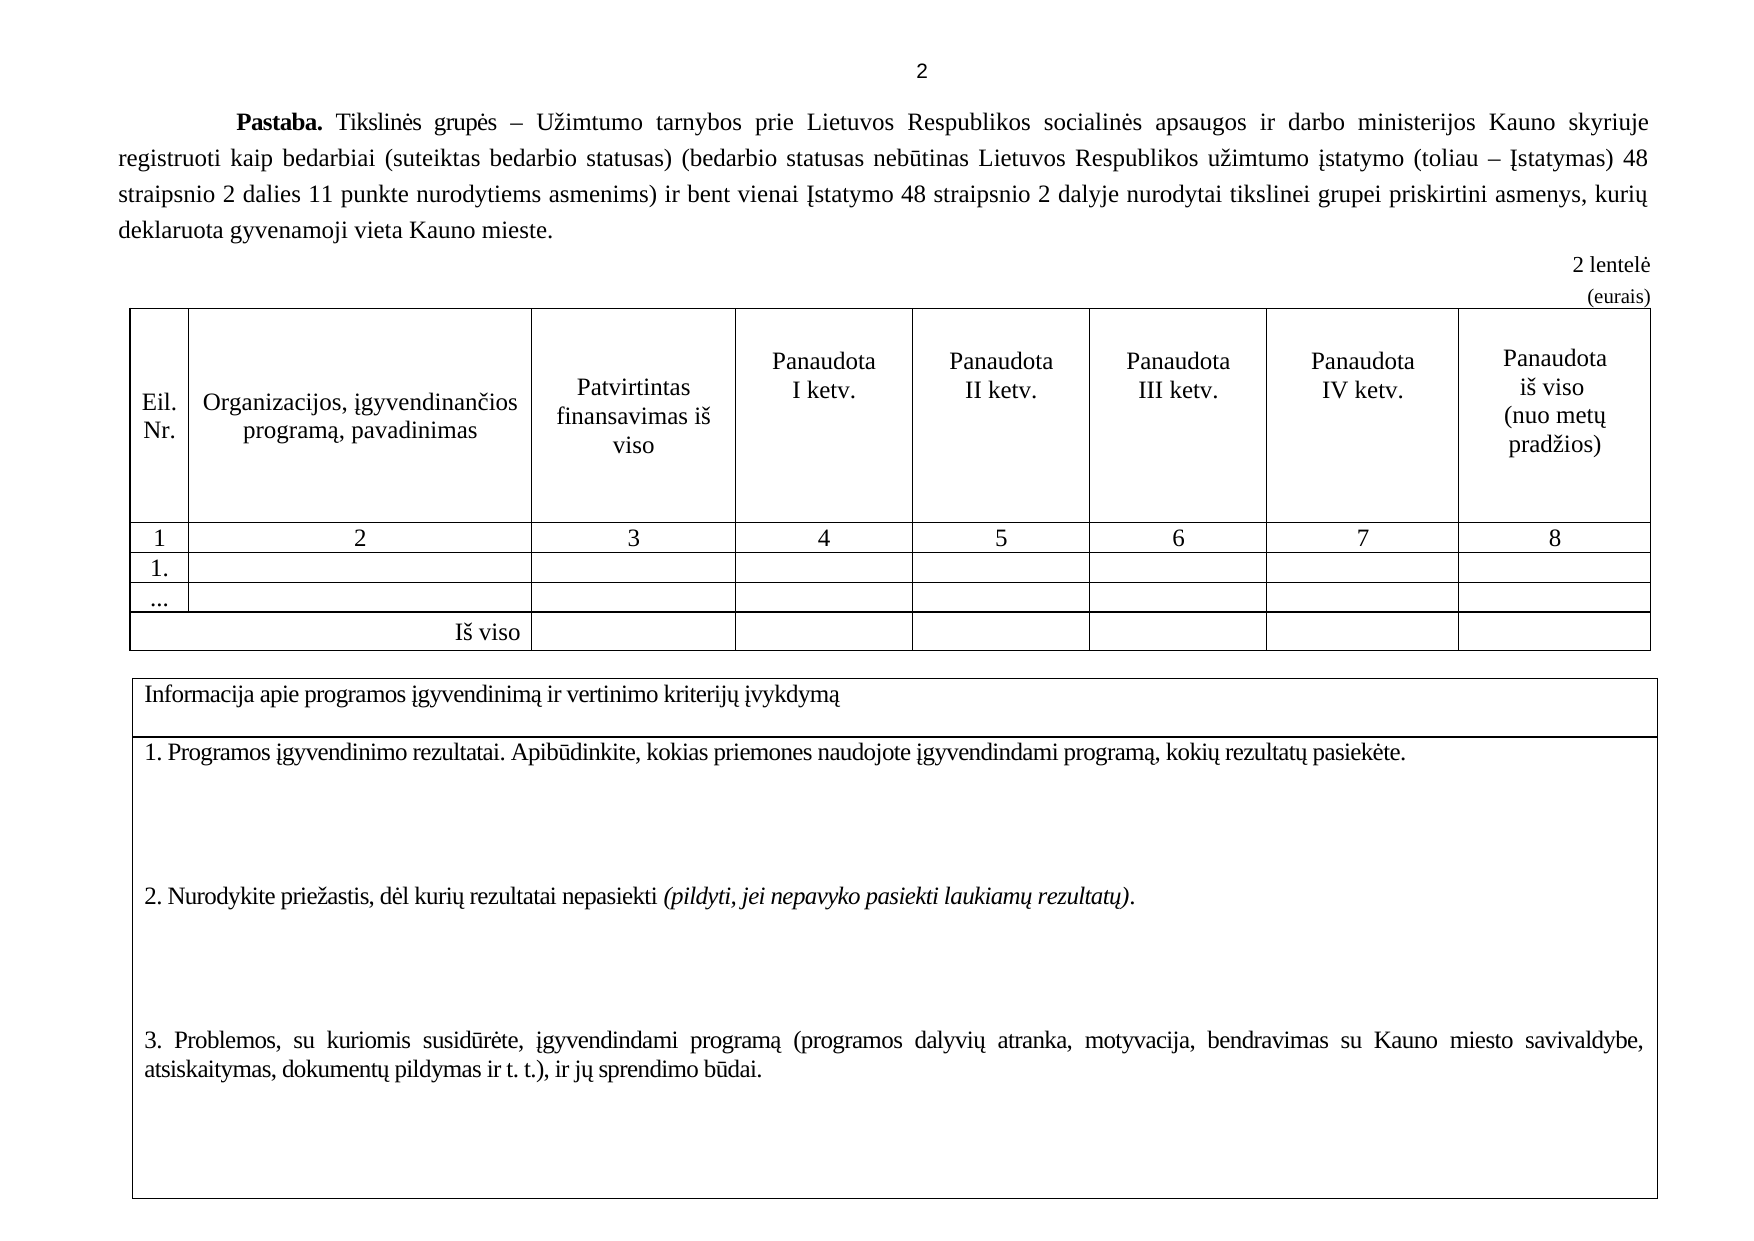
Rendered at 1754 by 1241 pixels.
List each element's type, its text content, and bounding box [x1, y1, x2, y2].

text (eurais) [118, 284, 1651, 308]
table_cell [736, 492, 912, 522]
table_cell 6 [1090, 523, 1266, 552]
table_cell [913, 492, 1089, 522]
table_cell [532, 583, 735, 611]
table_cell [532, 553, 735, 582]
table_cell 2 [189, 523, 531, 552]
table_header [1090, 309, 1266, 345]
table_cell [1267, 492, 1458, 522]
table_cell [736, 553, 912, 582]
table_cell [1267, 553, 1458, 582]
table_cell [1459, 492, 1650, 522]
table_cell 5 [913, 523, 1089, 552]
table_cell 1. [131, 553, 188, 582]
table_cell 8 [1459, 523, 1650, 552]
table_cell [1267, 613, 1458, 650]
table_cell Panaudota III ketv. [1090, 345, 1266, 492]
table_cell [736, 613, 912, 650]
table_cell Panaudota IV ketv. [1267, 345, 1458, 492]
table_cell [1090, 583, 1266, 611]
table_cell [1459, 613, 1650, 650]
table_header Informacija apie programos įgyvendinimą ir vertinimo kriterijų įvykdymą [133, 679, 1657, 736]
text Pastaba. Tikslinės grupės – Užimtumo tarnybos prie Lietuvos Respublikos socialinės apsaugos ir darbo ministerijos Kauno skyriuje registruoti kaip bedarbiai (suteiktas bedarbio statusas) (bedarbio statusas nebūtinas Lietuvos Respublikos užimtumo įstatymo (toliau – Įstatymas) 48 straipsnio 2 dalies 11 punkte nurodytiems asmenims) ir bent vienai Įstatymo 48 straipsnio 2 dalyje nurodytai tikslinei grupei priskirtini asmenys, kurių deklaruota gyvenamoji vieta Kauno mieste. [118, 107, 1651, 243]
table_cell [1090, 492, 1266, 522]
table_cell [913, 583, 1089, 611]
table_cell 4 [736, 523, 912, 552]
table_header Eil.Nr. [131, 309, 188, 522]
table_header Patvirtintas finansavimas iš viso [532, 309, 735, 522]
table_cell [133, 738, 1657, 1197]
table_header Organizacijos, įgyvendinančios programą, pavadinimas [189, 309, 531, 522]
table_cell 3 [532, 523, 735, 552]
table_header Panaudota iš viso (nuo metų pradžios) [1459, 309, 1650, 492]
table_cell 7 [1267, 523, 1458, 552]
table_header [736, 309, 912, 345]
table_header [913, 309, 1089, 345]
table_cell [532, 613, 735, 650]
table_cell Panaudota I ketv. [736, 345, 912, 492]
table_cell [1459, 553, 1650, 582]
table_cell [1459, 583, 1650, 611]
table_cell [189, 583, 531, 611]
table_cell Panaudota II ketv. [913, 345, 1089, 492]
table_cell [913, 553, 1089, 582]
table_cell [189, 553, 531, 582]
table_cell [1267, 583, 1458, 611]
table_cell Iš viso [131, 613, 531, 650]
table_cell [1090, 613, 1266, 650]
table_cell [736, 583, 912, 611]
table_cell [1090, 553, 1266, 582]
table_cell 1 [131, 523, 188, 552]
table_cell ... [131, 583, 188, 611]
table_header [1267, 309, 1458, 345]
text 2 lentelė [118, 251, 1651, 277]
table_cell [913, 613, 1089, 650]
